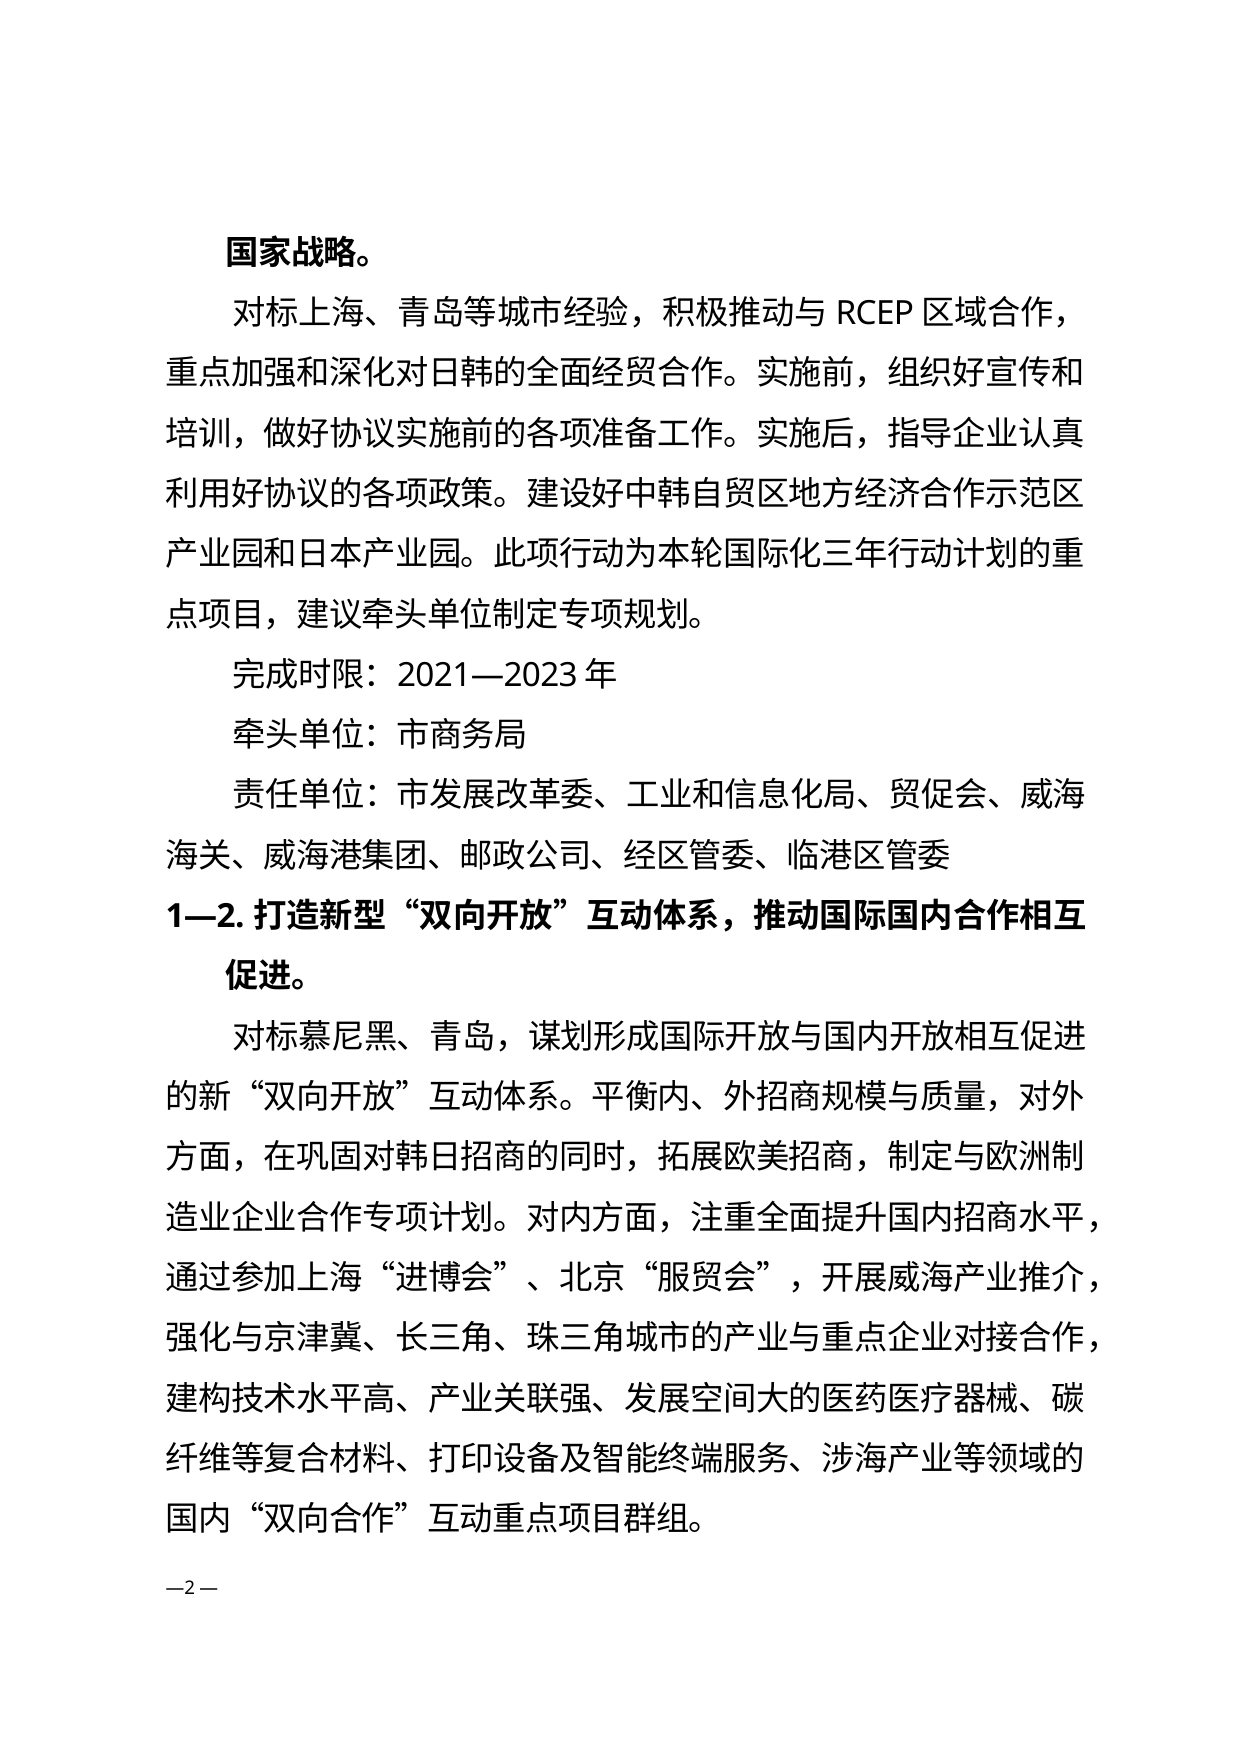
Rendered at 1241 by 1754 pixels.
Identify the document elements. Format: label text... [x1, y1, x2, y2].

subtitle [165, 219, 1087, 280]
text 对标上海、青岛等城市经验，积极推动与RCEP区域合作，重点加强和深化对日韩的全面经贸合作。实施前，组织好宣传和培训，做好协议实施前的各项准备工作。实施后，指导企业认真利用好协议的各项政策。建设好中韩自贸区地方经济合作示范区产业园和日本产业园。此项行动为本轮国际化三年行动计划的重点项目，建议牵头单位制定专项规划。 [165, 280, 1087, 642]
text 牵头单位：市商务局 [165, 702, 1087, 762]
text 责任单位：市发展改革委、工业和信息化局、贸促会、威海海关、威海港集团、邮政公司、经区管委、临港区管委 [165, 762, 1087, 883]
text 完成时限：2021—2023年 [165, 642, 1087, 702]
text 对标慕尼黑、青岛，谋划形成国际开放与国内开放相互促进的新“双向开放”互动体系。平衡内、外招商规模与质量，对外方面，在巩固对韩日招商的同时，拓展欧美招商，制定与欧洲制造业企业合作专项计划。对内方面，注重全面提升国内招商水平，通过参加上海“进博会”、北京“服贸会”，开展威海产业推介，强化与京津冀、长三角、珠三角城市的产业与重点企业对接合作，建构技术水平高、产业关联强、发展空间大的医药医疗器械、碳纤维等复合材料、打印设备及智能终端服务、涉海产业等领域的国内“双向合作”互动重点项目群组。 [165, 1003, 1087, 1546]
subtitle 打造新型“双向开放”互动体系，推动国际国内合作相互促进。 [165, 883, 1087, 1003]
